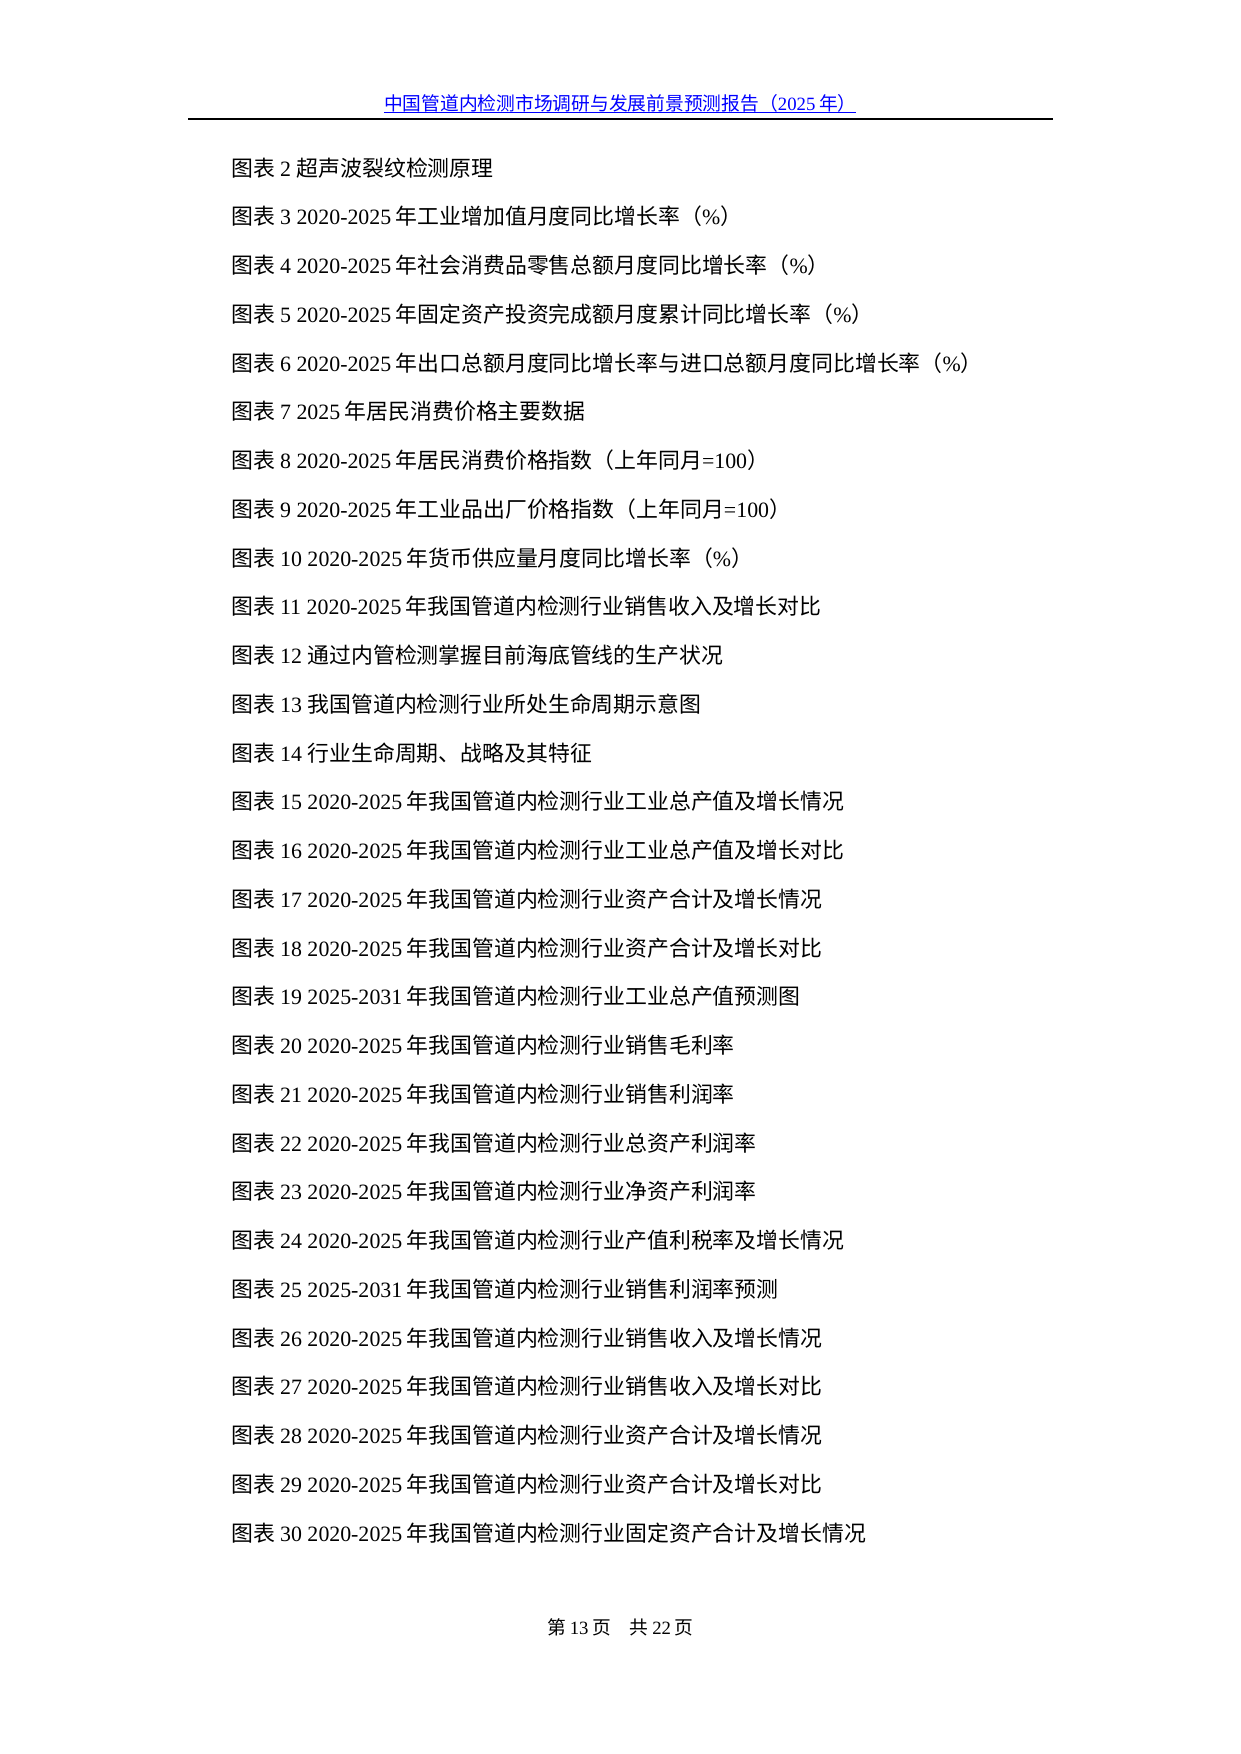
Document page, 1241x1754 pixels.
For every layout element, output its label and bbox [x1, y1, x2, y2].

text [187, 150, 1053, 1548]
